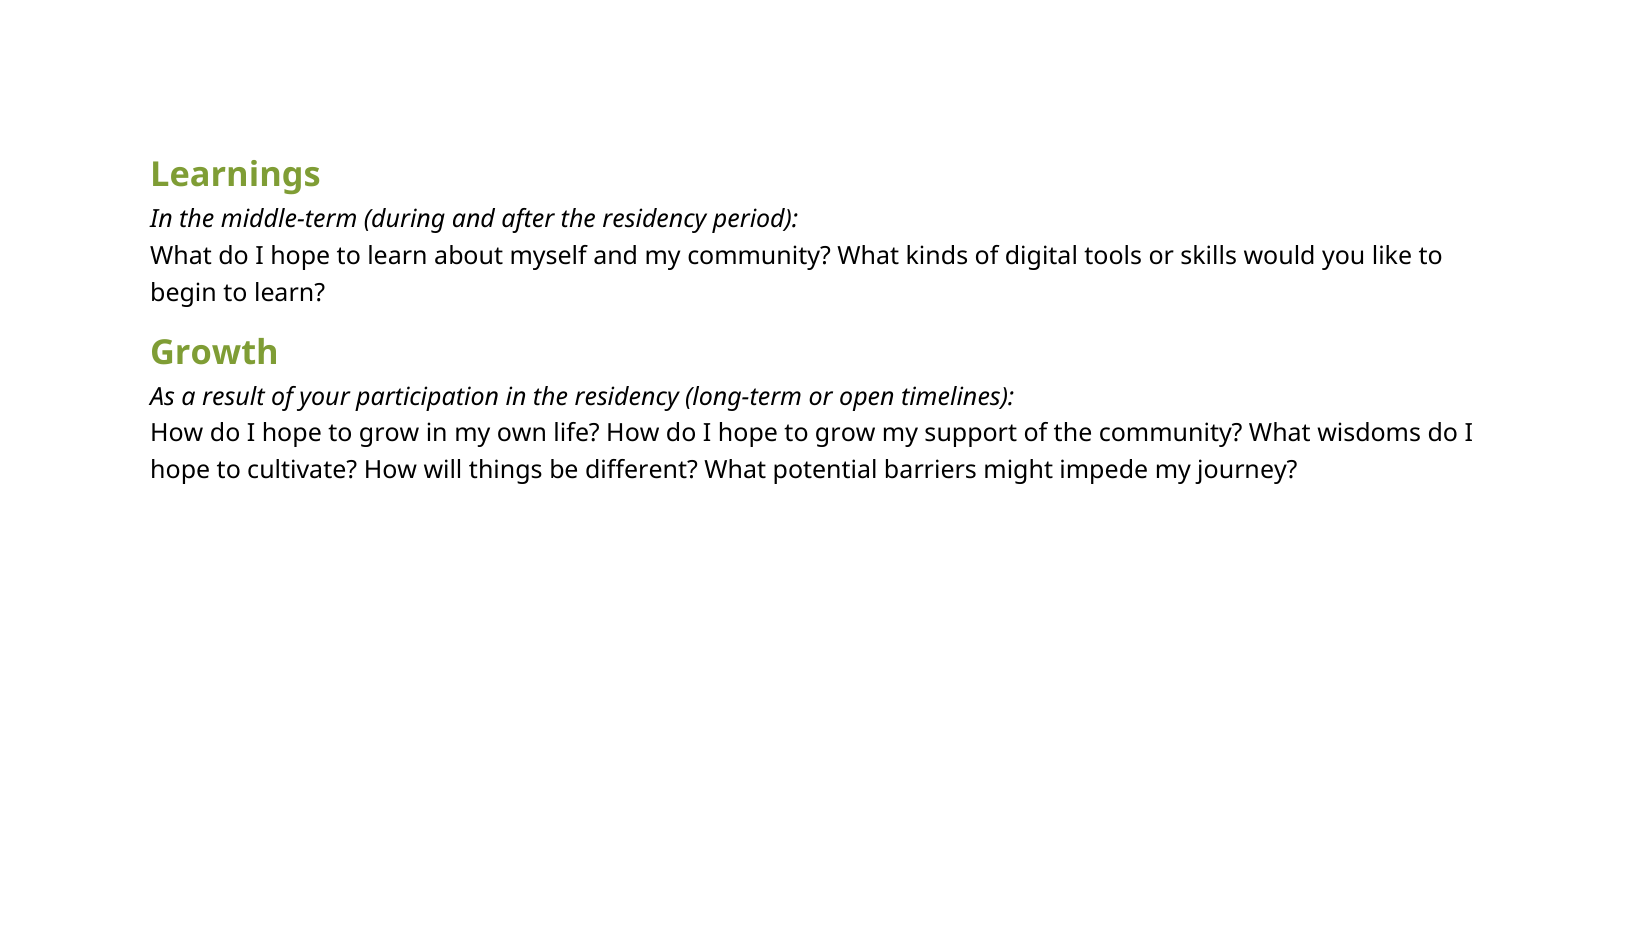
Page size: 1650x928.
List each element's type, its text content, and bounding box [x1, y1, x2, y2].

text In the middle-term (during and after the residency period): What do I hope to learn about myself and my community? What kinds of digital tools or skills would you like to begin to learn? [150, 201, 1500, 308]
text As a result of your participation in the residency (long-term or open timelines): How do I hope to grow in my own life? How do I hope to grow my support of the community? What wisdoms do I hope to cultivate? How will things be different? What potential barriers might impede my journey? [150, 378, 1500, 486]
subtitle Learnings [150, 150, 1500, 197]
subtitle Growth [150, 328, 1500, 374]
